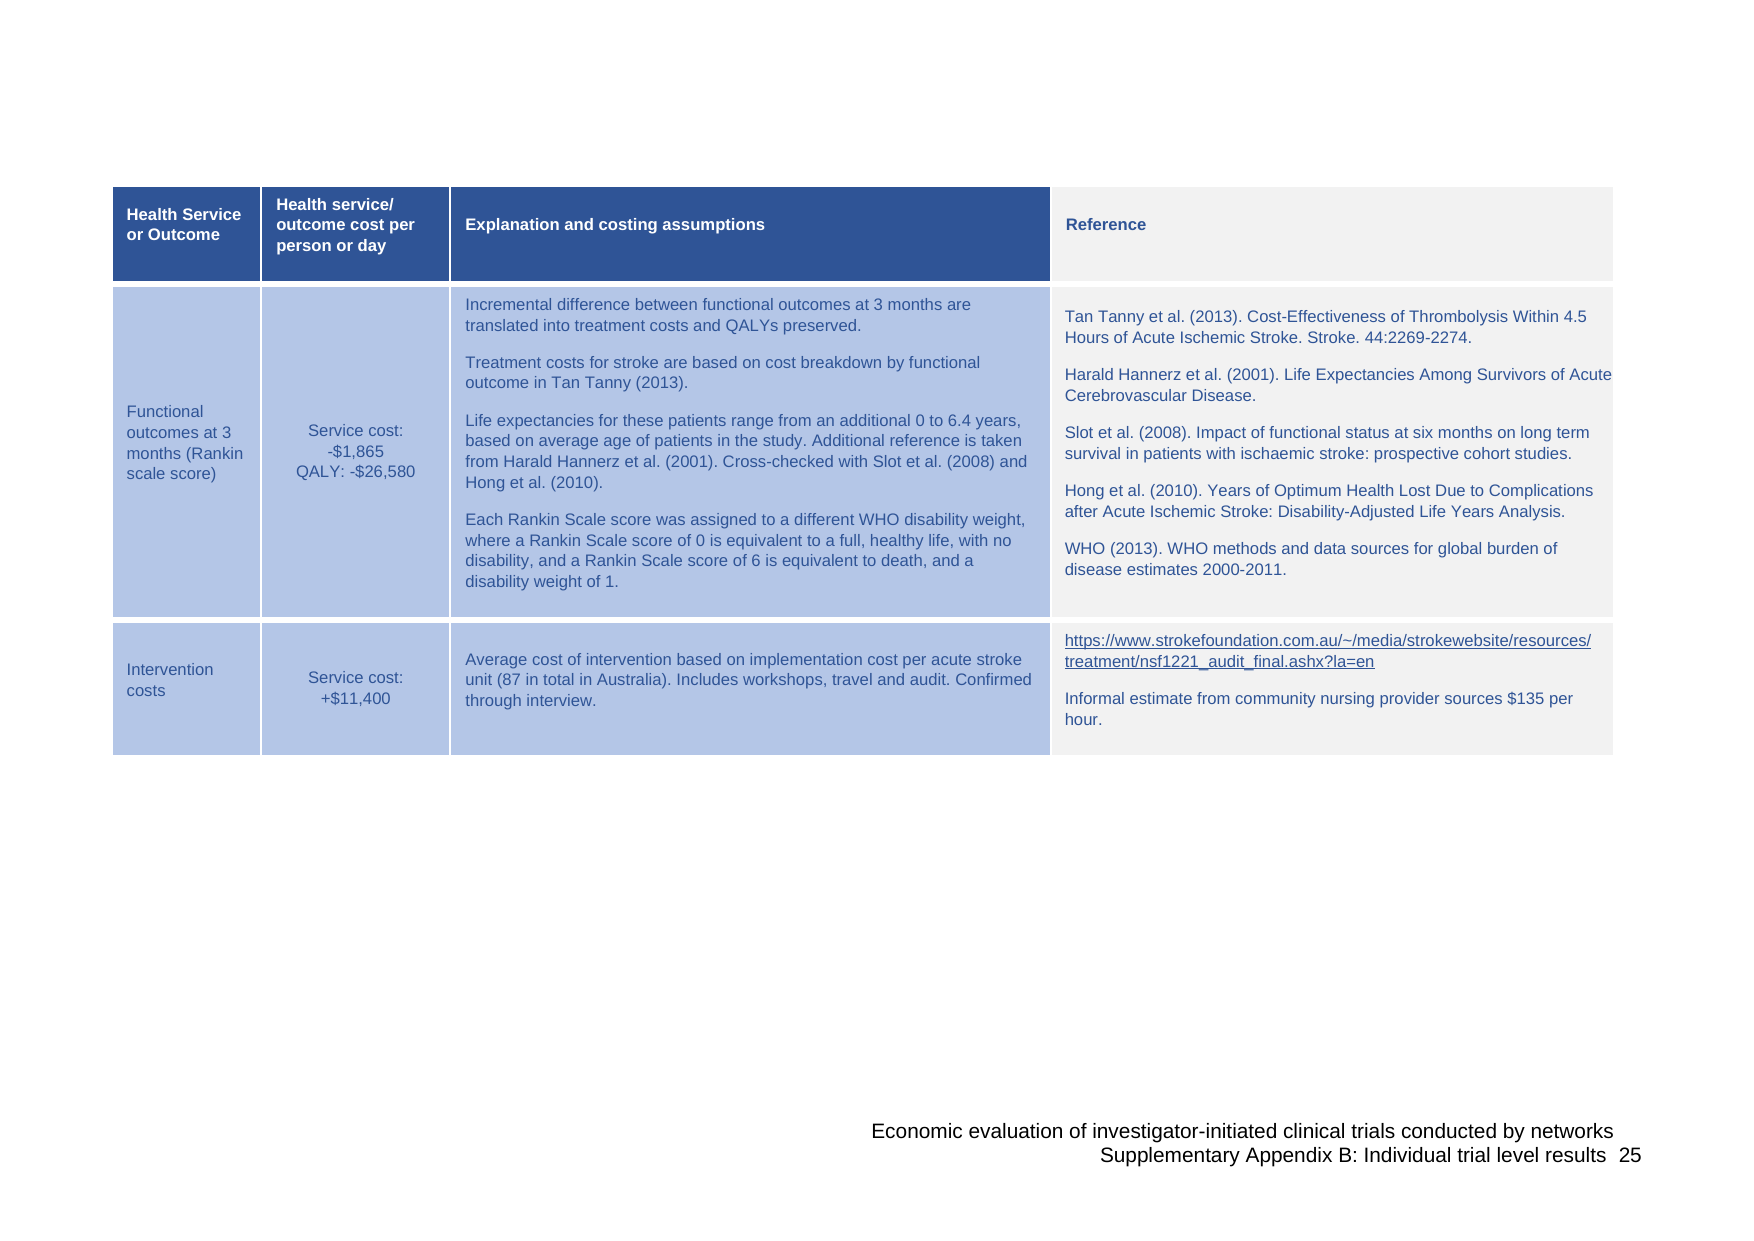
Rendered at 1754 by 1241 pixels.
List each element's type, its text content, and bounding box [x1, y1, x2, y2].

table_cell Average cost of intervention based on implementation cost per acute stroke unit (87 in total in Australia). Includes workshops, travel and audit. Confirmed through interview. [451, 623, 1050, 755]
table_header Explanation and costing assumptions [451, 187, 1050, 281]
table_cell https://www.strokefoundation.com.au/~/media/strokewebsite/resources/treatment/nsf1221_audit_final.ashx?la=en Informal estimate from community nursing provider sources $135 per hour. [1052, 623, 1613, 755]
table_cell Tan Tanny et al. (2013). Cost-Effectiveness of Thrombolysis Within 4.5 Hours of Acute Ischemic Stroke. Stroke. 44:2269-2274. Harald Hannerz et al. (2001). Life Expectancies Among Survivors of Acute Cerebrovascular Disease. Slot et al. (2008). Impact of functional status at six months on long term survival in patients with ischaemic stroke: prospective cohort studies. Hong et al. (2010). Years of Optimum Health Lost Due to Complications after Acute Ischemic Stroke: Disability-Adjusted Life Years Analysis. WHO (2013). WHO methods and data sources for global burden of disease estimates 2000-2011. [1052, 287, 1613, 617]
table_header Health service/ outcome cost per person or day [262, 187, 449, 281]
table_cell Functional outcomes at 3 months (Rankin scale score) [113, 287, 260, 617]
table_cell Service cost: -$1,865 QALY: -$26,580 [262, 287, 449, 617]
table_header Reference [1052, 187, 1613, 281]
table_cell Service cost: +$11,400 [262, 623, 449, 755]
table_cell Incremental difference between functional outcomes at 3 months are translated into treatment costs and QALYs preserved. Treatment costs for stroke are based on cost breakdown by functional outcome in Tan Tanny (2013). Life expectancies for these patients range from an additional 0 to 6.4 years, based on average age of patients in the study. Additional reference is taken from Harald Hannerz et al. (2001). Cross-checked with Slot et al. (2008) and Hong et al. (2010). Each Rankin Scale score was assigned to a different WHO disability weight, where a Rankin Scale score of 0 is equivalent to a full, healthy life, with no disability, and a Rankin Scale score of 6 is equivalent to death, and a disability weight of 1. [451, 287, 1050, 617]
table_header Health Service or Outcome [113, 187, 260, 281]
table_cell Intervention costs [113, 623, 260, 755]
